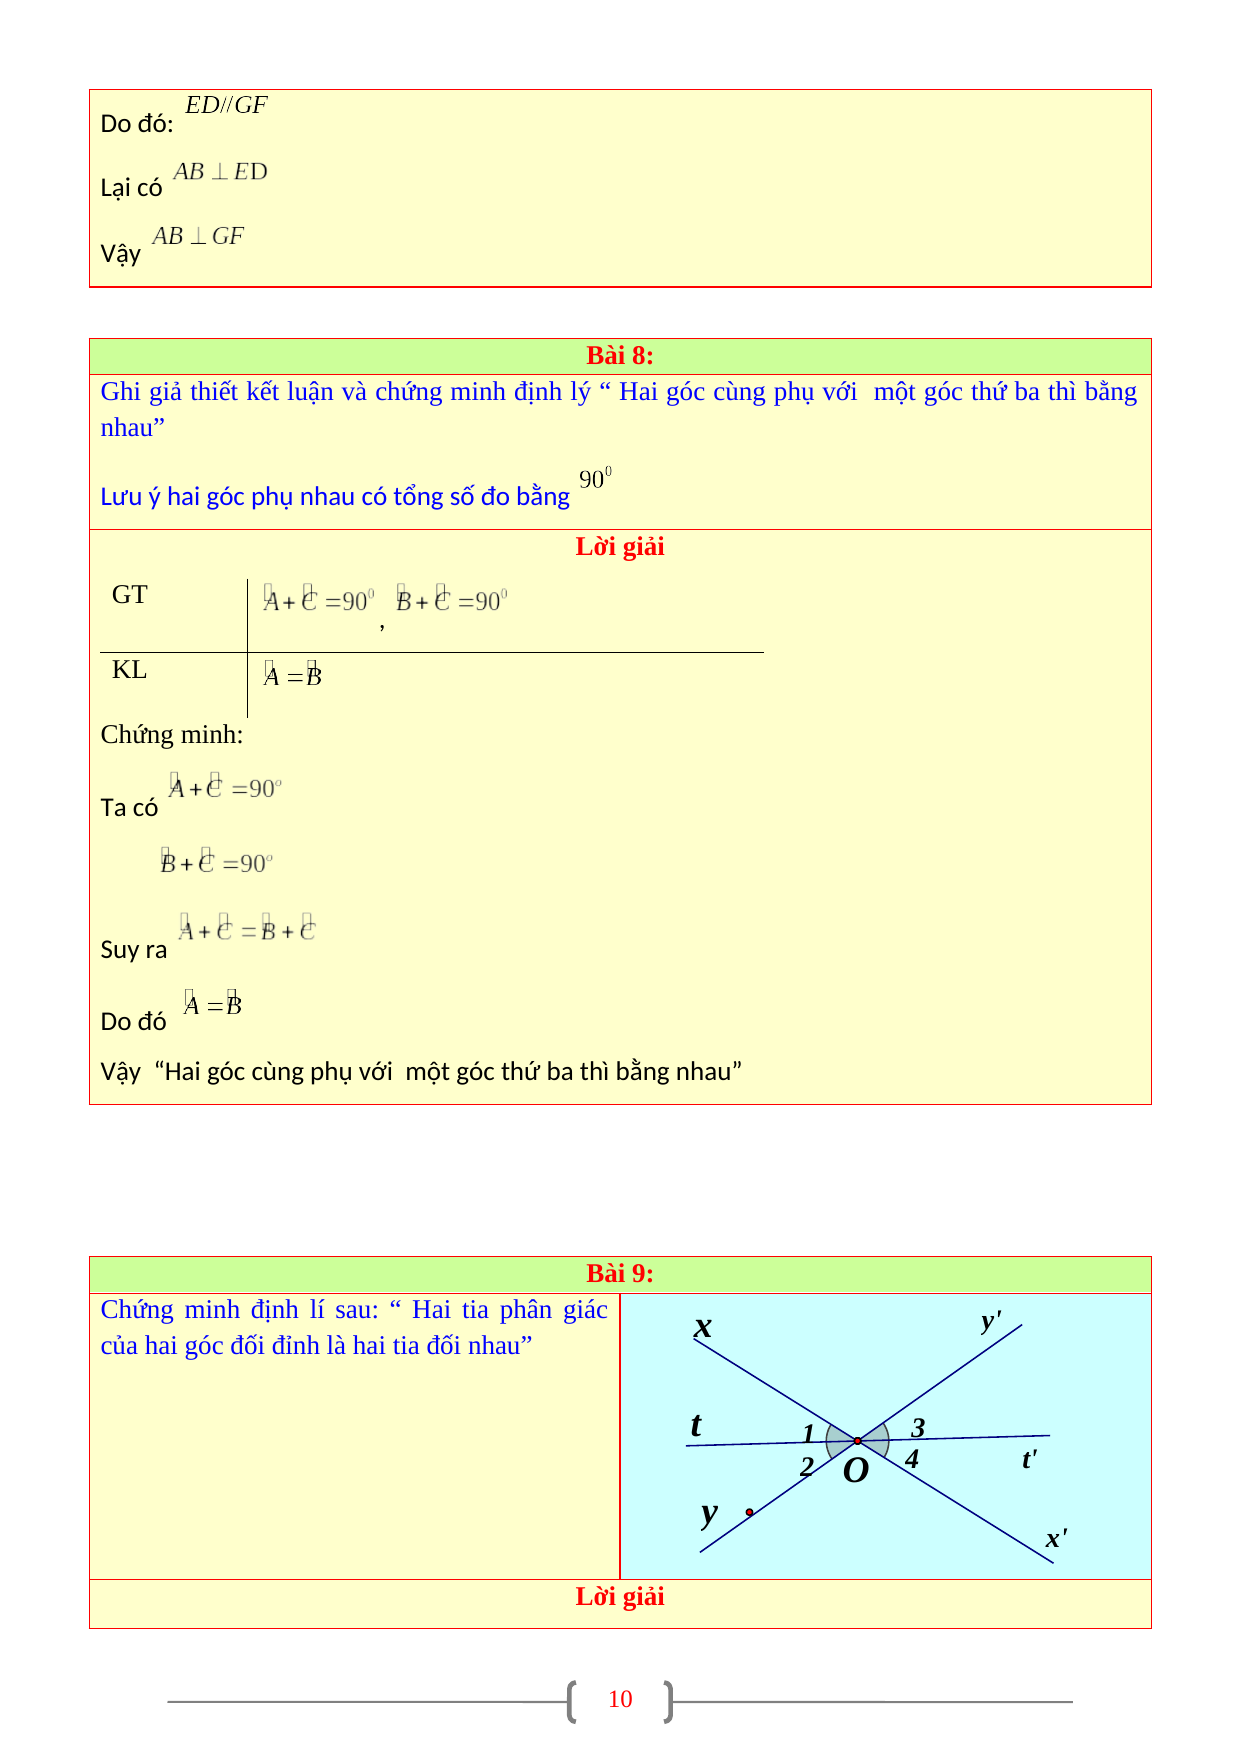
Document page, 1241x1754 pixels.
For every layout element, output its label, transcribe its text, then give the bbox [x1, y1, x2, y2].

table_cell Ghi giả thiết kết luận và chứng minh định lý “ Hai góc cùng phụ với một góc thứ ba thì bằng nhau” Lưu ý hai góc phụ nhau có tổng số đo bằng [90, 375, 1151, 529]
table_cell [90, 1580, 1151, 1628]
table_header Bài 9: [90, 1257, 1151, 1292]
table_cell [90, 90, 1151, 286]
table_cell Chứng minh định lí sau: “ Hai tia phân giác của hai góc đối đỉnh là hai tia đối nhau” [90, 1294, 619, 1579]
table_cell [621, 1294, 1151, 1579]
table_cell Lời giải Chứng minh: Ta có Suy ra Do đó Vậy “Hai góc cùng phụ với một góc thứ ba thì bằng nhau” [90, 530, 1151, 1104]
table_header Bài 8: [90, 339, 1151, 374]
